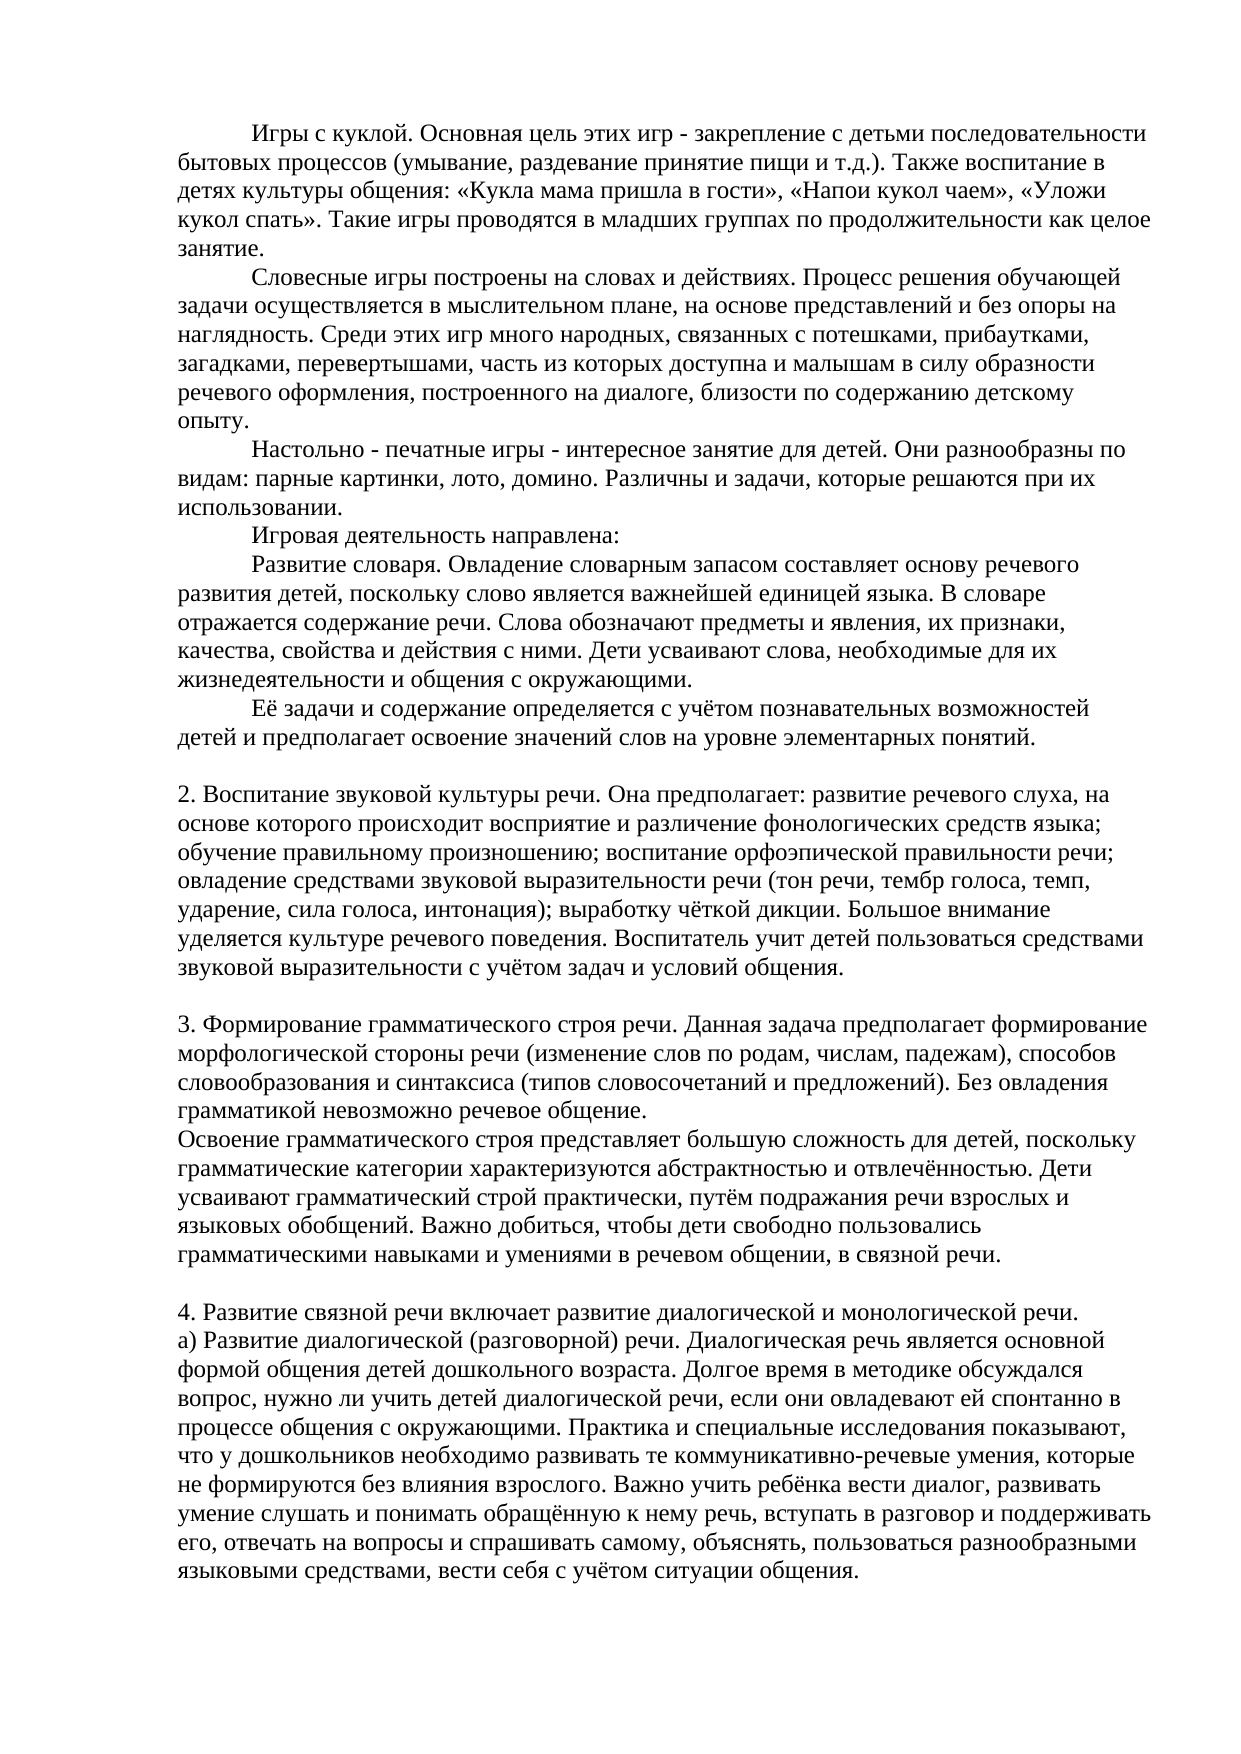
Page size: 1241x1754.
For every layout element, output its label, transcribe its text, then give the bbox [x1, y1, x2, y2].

text Её задачи и содержание определяется с учётом познавательных возможностей детей и предполагает освоение значений слов на уровне элементарных понятий. [177, 693, 1152, 751]
text 3. Формирование грамматического строя речи. Данная задача предполагает формирование морфологической стороны речи (изменение слов по родам, числам, падежам), способов словообразования и синтаксиса (типов словосочетаний и предложений). Без овладения грамматикой невозможно речевое общение. [177, 1009, 1152, 1124]
text Настольно - печатные игры - интересное занятие для детей. Они разнообразны по видам: парные картинки, лото, домино. Различны и задачи, которые решаются при их использовании. [177, 434, 1152, 521]
text 4. Развитие связной речи включает развитие диалогической и монологической речи. [177, 1297, 1152, 1326]
text Игры с куклой. Основная цель этих игр - закрепление с детьми последовательности бытовых процессов (умывание, раздевание принятие пищи и т.д.). Также воспитание в детях культуры общения: «Кукла мама пришла в гости», «Напои кукол чаем», «Уложи кукол спать». Такие игры проводятся в младших группах по продолжительности как целое занятие. [177, 118, 1152, 262]
text а) Развитие диалогической (разговорной) речи. Диалогическая речь является основной формой общения детей дошкольного возраста. Долгое время в методике обсуждался вопрос, нужно ли учить детей диалогической речи, если они овладевают ей спонтанно в процессе общения с окружающими. Практика и специальные исследования показывают, что у дошкольников необходимо развивать те коммуникативно-речевые умения, которые не формируются без влияния взрослого. Важно учить ребёнка вести диалог, развивать умение слушать и понимать обращённую к нему речь, вступать в разговор и поддерживать его, отвечать на вопросы и спрашивать самому, объяснять, пользоваться разнообразными языковыми средствами, вести себя с учётом ситуации общения. [177, 1326, 1152, 1584]
text Развитие словаря. Овладение словарным запасом составляет основу речевого развития детей, поскольку слово является важнейшей единицей языка. В словаре отражается содержание речи. Слова обозначают предметы и явления, их признаки, качества, свойства и действия с ними. Дети усваивают слова, необходимые для их жизнедеятельности и общения с окружающими. [177, 549, 1152, 693]
text Освоение грамматического строя представляет большую сложность для детей, поскольку грамматические категории характеризуются абстрактностью и отвлечённостью. Дети усваивают грамматический строй практически, путём подражания речи взрослых и языковых обобщений. Важно добиться, чтобы дети свободно пользовались грамматическими навыками и умениями в речевом общении, в связной речи. [177, 1124, 1152, 1268]
text Словесные игры построены на словах и действиях. Процесс решения обучающей задачи осуществляется в мыслительном плане, на основе представлений и без опоры на наглядность. Среди этих игр много народных, связанных с потешками, прибаутками, загадками, перевертышами, часть из которых доступна и малышам в силу образности речевого оформления, построенного на диалоге, близости по содержанию детскому опыту. [177, 262, 1152, 434]
text 2. Воспитание звуковой культуры речи. Она предполагает: развитие речевого слуха, на основе которого происходит восприятие и различение фонологических средств языка; обучение правильному произношению; воспитание орфоэпической правильности речи; овладение средствами звуковой выразительности речи (тон речи, тембр голоса, темп, ударение, сила голоса, интонация); выработку чёткой дикции. Большое внимание уделяется культуре речевого поведения. Воспитатель учит детей пользоваться средствами звуковой выразительности с учётом задач и условий общения. [177, 779, 1152, 981]
text Игровая деятельность направлена: [177, 521, 1152, 549]
